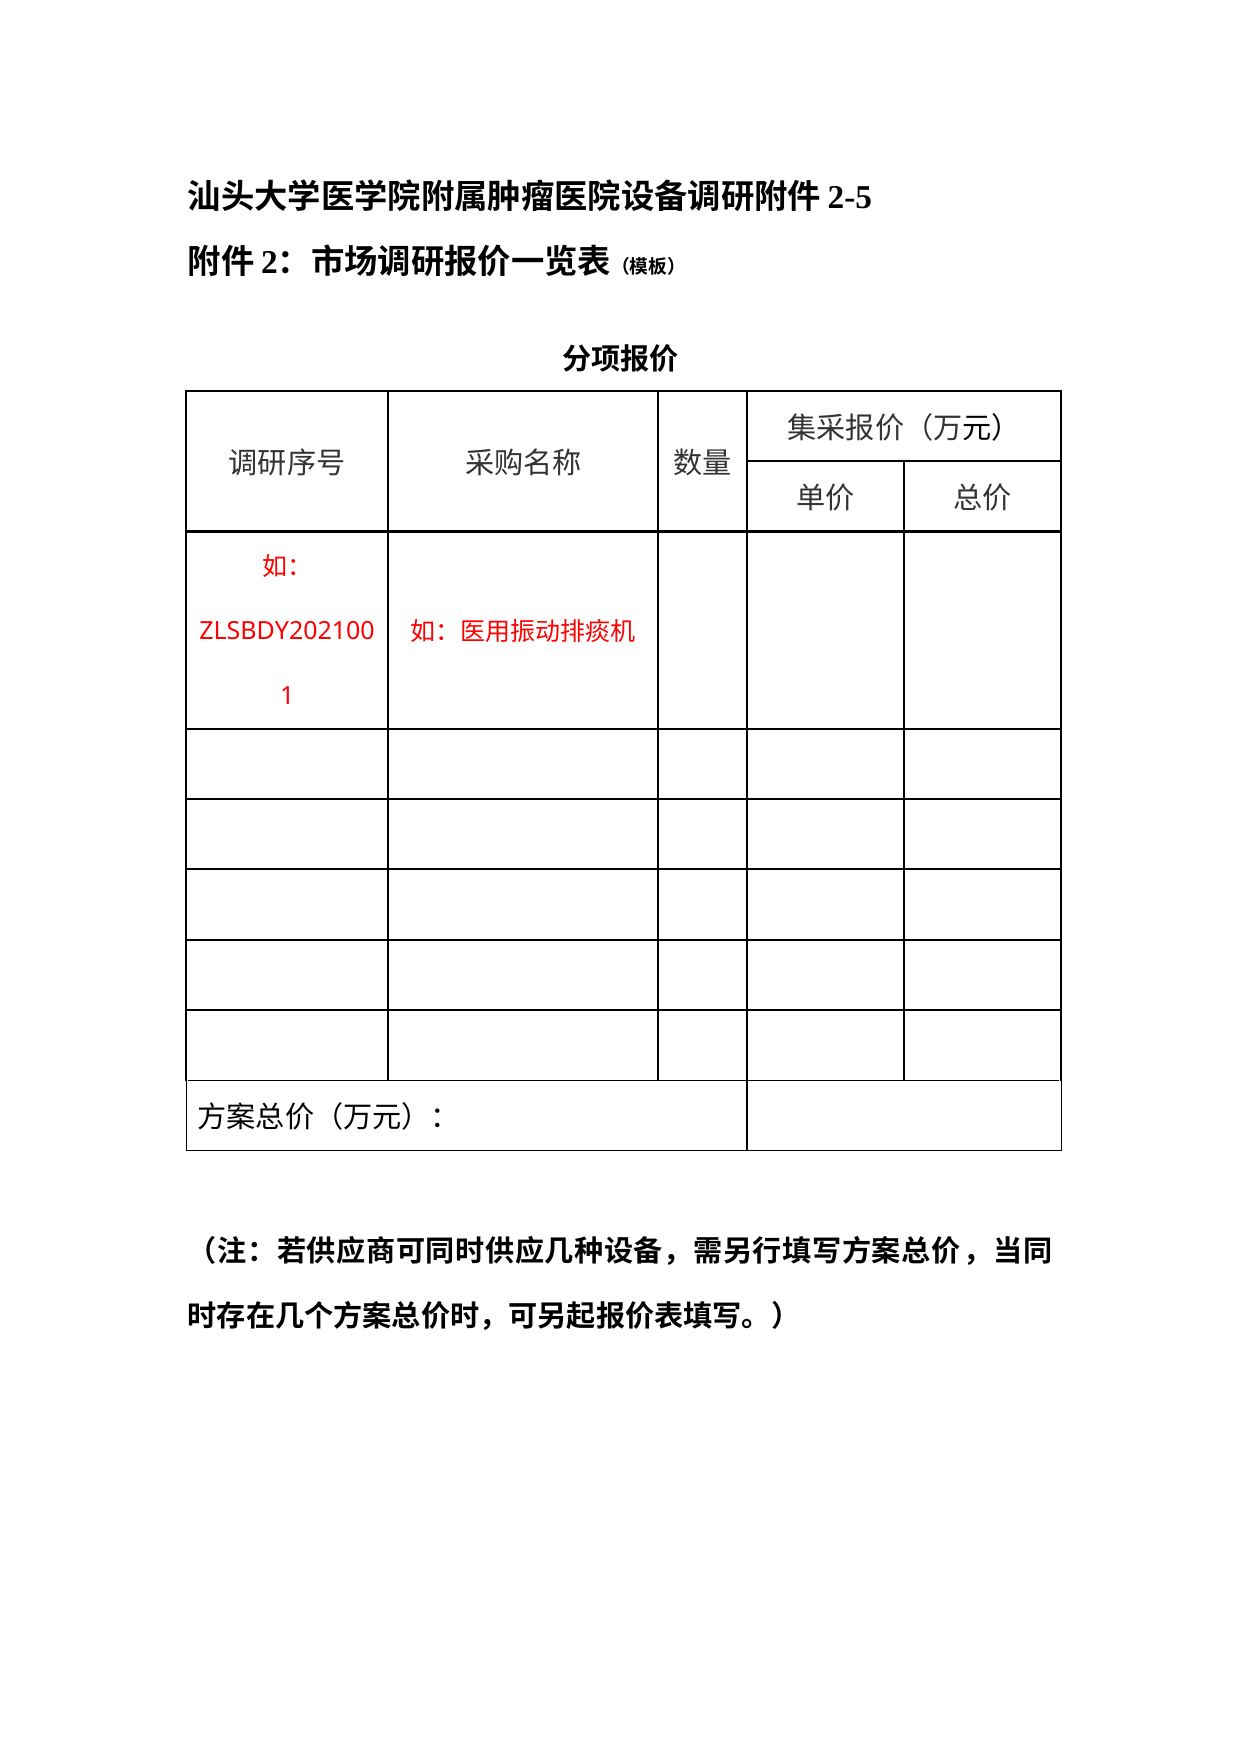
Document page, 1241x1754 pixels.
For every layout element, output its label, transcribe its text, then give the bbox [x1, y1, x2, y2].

table_cell 如：ZLSBDY2021001 [187, 533, 387, 727]
text 附件2：市场调研报价一览表（模板） [187, 227, 1053, 292]
table_cell [905, 800, 1060, 868]
table_cell [187, 870, 387, 939]
table_cell 方案总价（万元）： [187, 1081, 746, 1150]
table_cell [659, 870, 746, 939]
text 汕头大学医学院附属肿瘤医院设备调研附件2-5 [187, 162, 1053, 227]
table_cell 单价 [748, 462, 903, 530]
table_cell [659, 800, 746, 868]
table_cell [389, 941, 657, 1009]
table_cell [187, 730, 387, 798]
table_cell [748, 730, 903, 798]
table_cell [905, 533, 1060, 727]
text 分项报价 [187, 324, 1053, 389]
table_cell [905, 941, 1060, 1009]
table_cell [389, 800, 657, 868]
table_cell [905, 1011, 1060, 1079]
table_header 采购名称 [389, 392, 657, 530]
table_header 数量 [659, 392, 746, 530]
text （注：若供应商可同时供应几种设备，需另行填写方案总价，当同时存在几个方案总价时，可另起报价表填写。） [187, 1216, 1053, 1346]
table_cell [748, 941, 903, 1009]
table_cell 如：医用振动排痰机 [389, 533, 657, 727]
table_cell [905, 870, 1060, 939]
table_cell [748, 533, 903, 727]
table_cell [748, 1080, 1061, 1150]
table_cell [659, 730, 746, 798]
table_cell [748, 1011, 903, 1079]
table_cell [748, 800, 903, 868]
table_cell [389, 870, 657, 939]
table_cell [659, 533, 746, 727]
table_cell [905, 730, 1060, 798]
table_cell [659, 941, 746, 1009]
table_header 调研序号 [187, 392, 387, 530]
table_cell [748, 870, 903, 939]
table_cell [187, 941, 387, 1009]
table_cell 总价 [905, 462, 1060, 530]
table_cell [389, 730, 657, 798]
table_cell [659, 1011, 746, 1079]
table_cell [187, 1011, 387, 1079]
table_header 集采报价（万元） [748, 392, 1060, 460]
table_cell [389, 1011, 657, 1079]
table_cell [187, 800, 387, 868]
